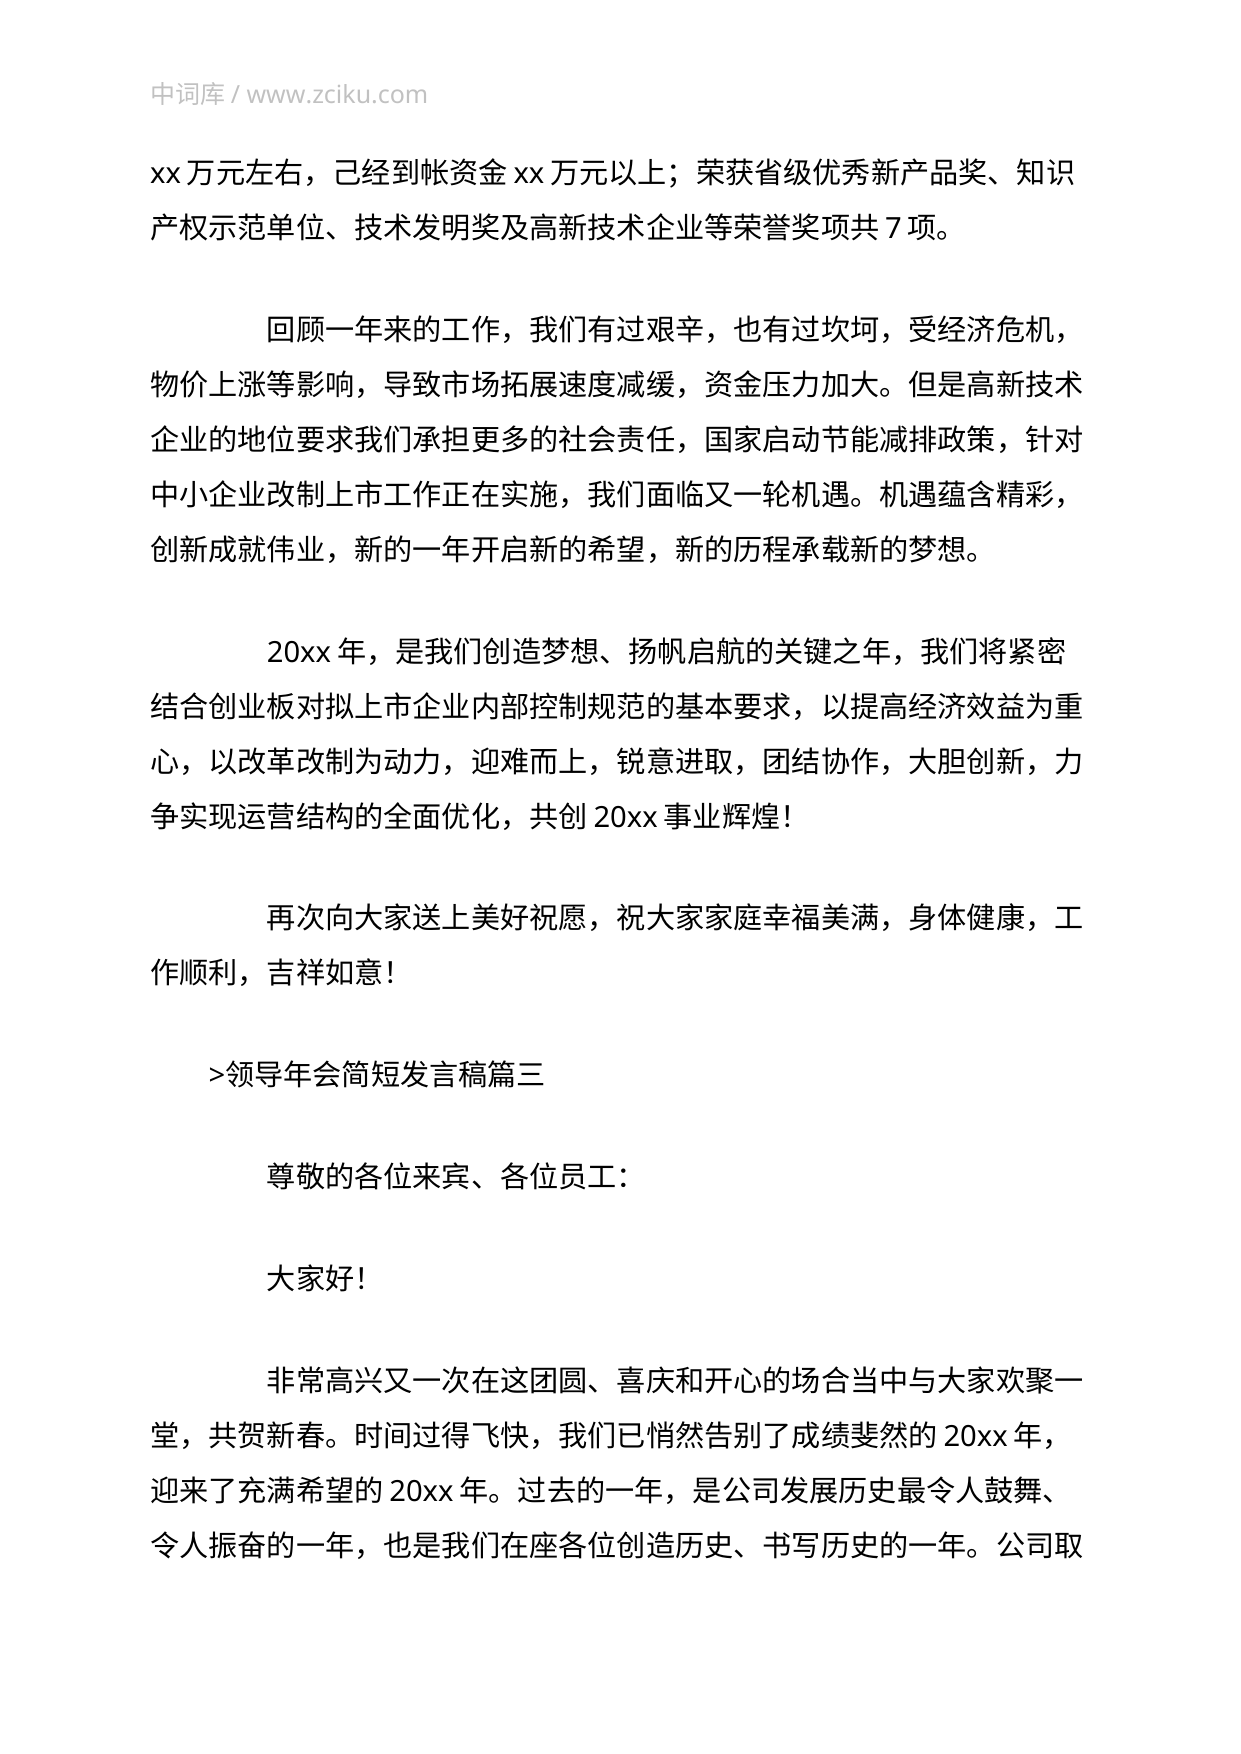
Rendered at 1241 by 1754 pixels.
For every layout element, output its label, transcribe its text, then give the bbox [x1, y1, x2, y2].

text 尊敬的各位来宾、各位员工： [150, 1154, 1090, 1196]
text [150, 1357, 1090, 1564]
text 大家好！ [150, 1256, 1090, 1298]
text 回顾一年来的工作，我们有过艰辛，也有过坎坷，受经济危机，物价上涨等影响，导致市场拓展速度减缓，资金压力加大。但是高新技术企业的地位要求我们承担更多的社会责任，国家启动节能减排政策，针对中小企业改制上市工作正在实施，我们面临又一轮机遇。机遇蕴含精彩，创新成就伟业，新的一年开启新的希望，新的历程承载新的梦想。 [150, 307, 1090, 569]
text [150, 150, 1090, 247]
text 再次向大家送上美好祝愿，祝大家家庭幸福美满，身体健康，工作顺利，吉祥如意！ [150, 895, 1090, 992]
text 20xx年，是我们创造梦想、扬帆启航的关键之年，我们将紧密结合创业板对拟上市企业内部控制规范的基本要求，以提高经济效益为重心，以改革改制为动力，迎难而上，锐意进取，团结协作，大胆创新，力争实现运营结构的全面优化，共创20xx事业辉煌！ [150, 628, 1090, 836]
text >领导年会简短发言稿篇三 [150, 1052, 1090, 1094]
